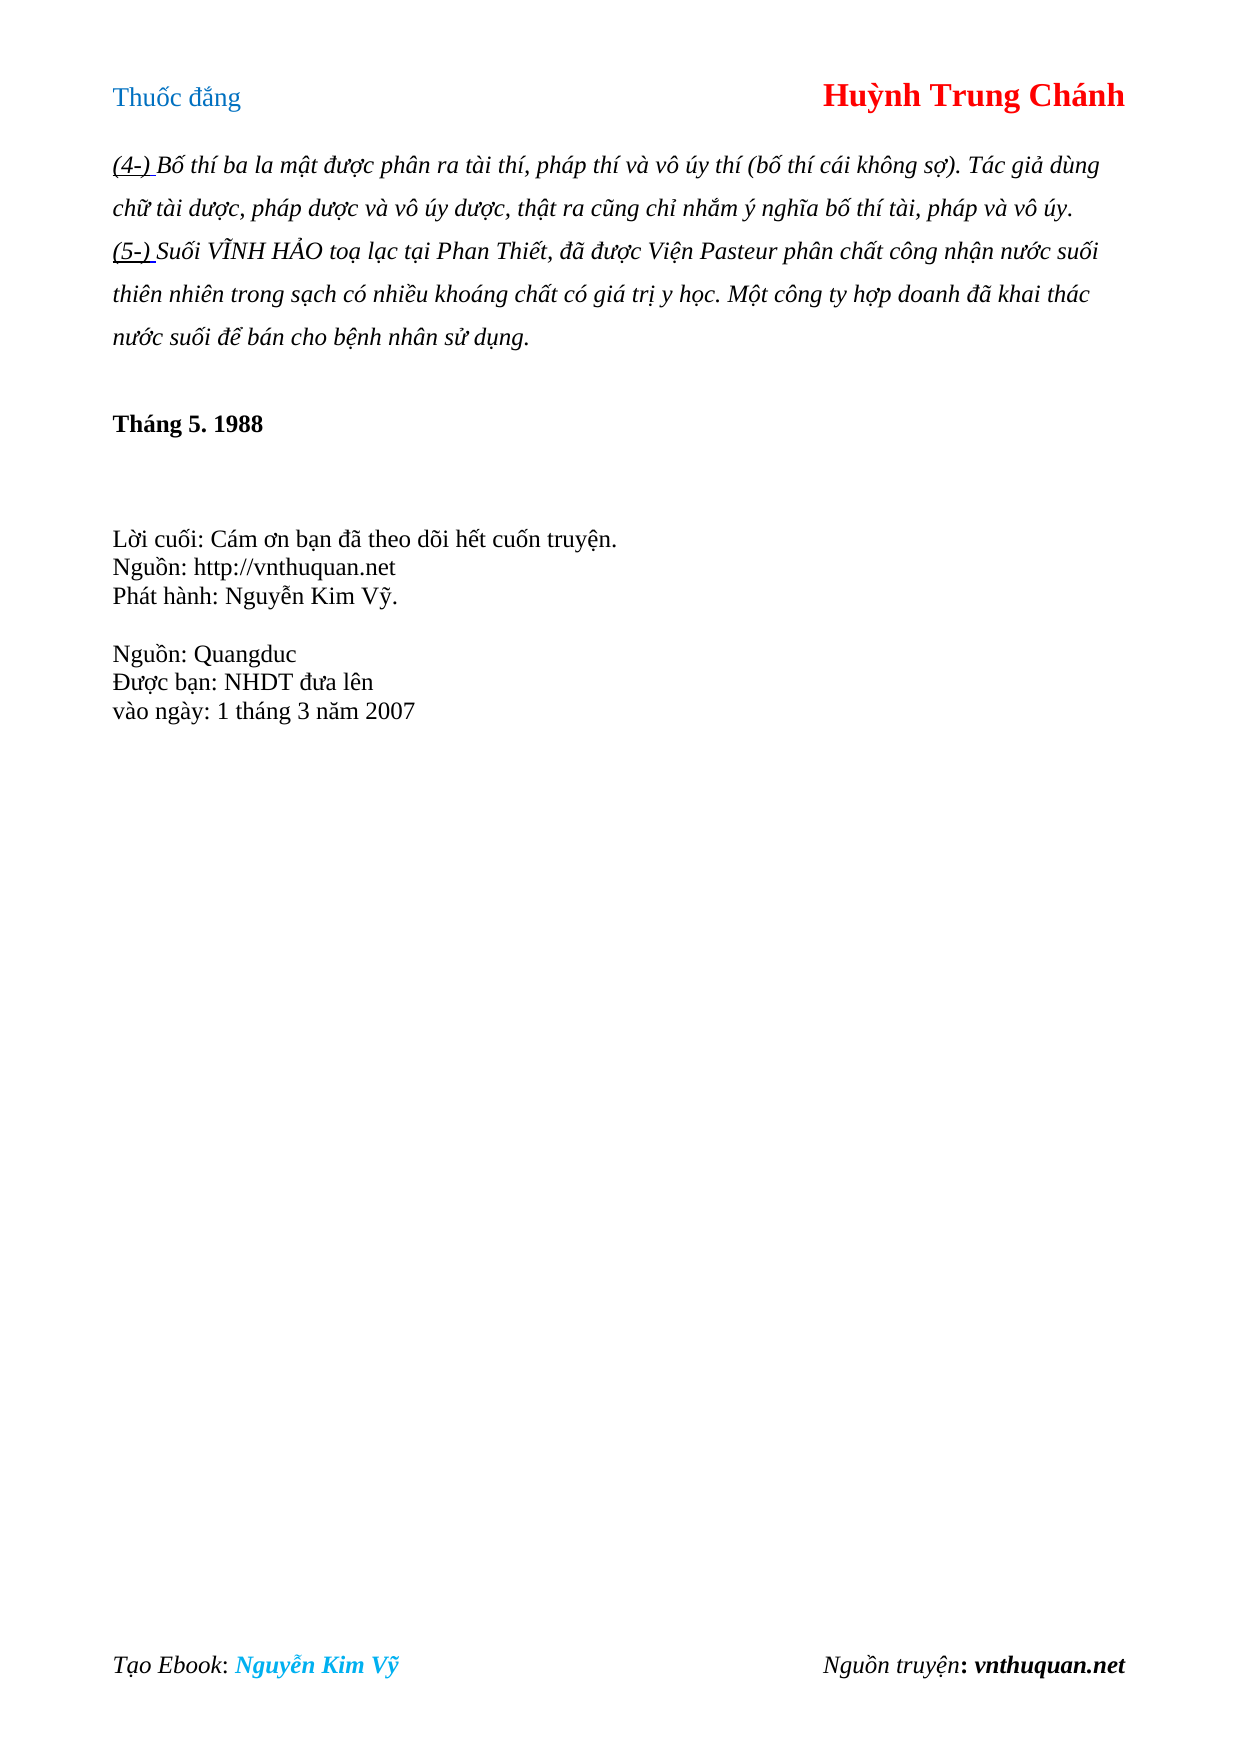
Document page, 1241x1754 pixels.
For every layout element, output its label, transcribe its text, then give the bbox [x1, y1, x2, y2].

text Lời cuối: Cám ơn bạn đã theo dõi hết cuốn truyện. Nguồn: http://vnthuquan.net Phát hành: Nguyễn Kim Vỹ. Nguồn: Quangduc Được bạn: NHDT đưa lên vào ngày: 1 tháng 3 năm 2007 [112, 495, 1128, 725]
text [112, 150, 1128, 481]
